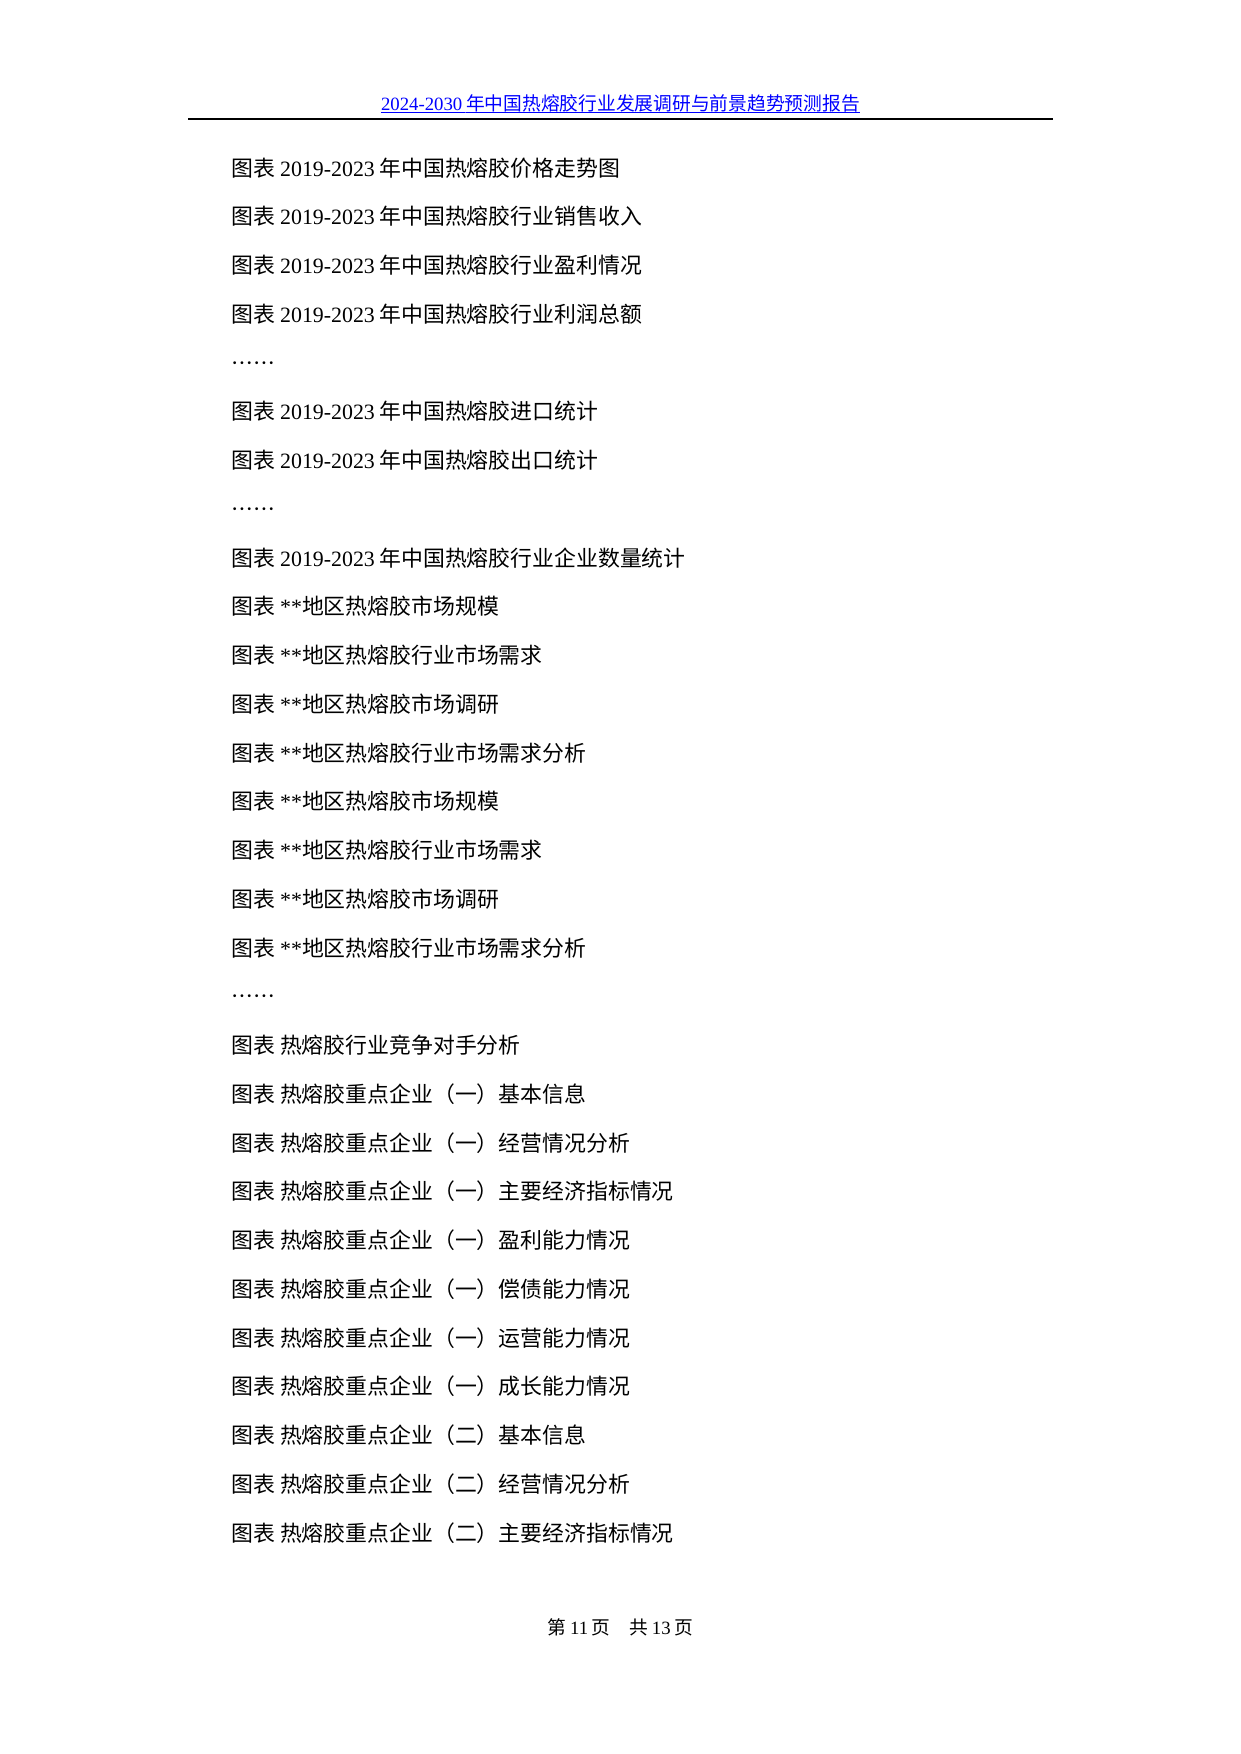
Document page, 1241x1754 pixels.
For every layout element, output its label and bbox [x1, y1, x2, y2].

text [187, 150, 1053, 1548]
